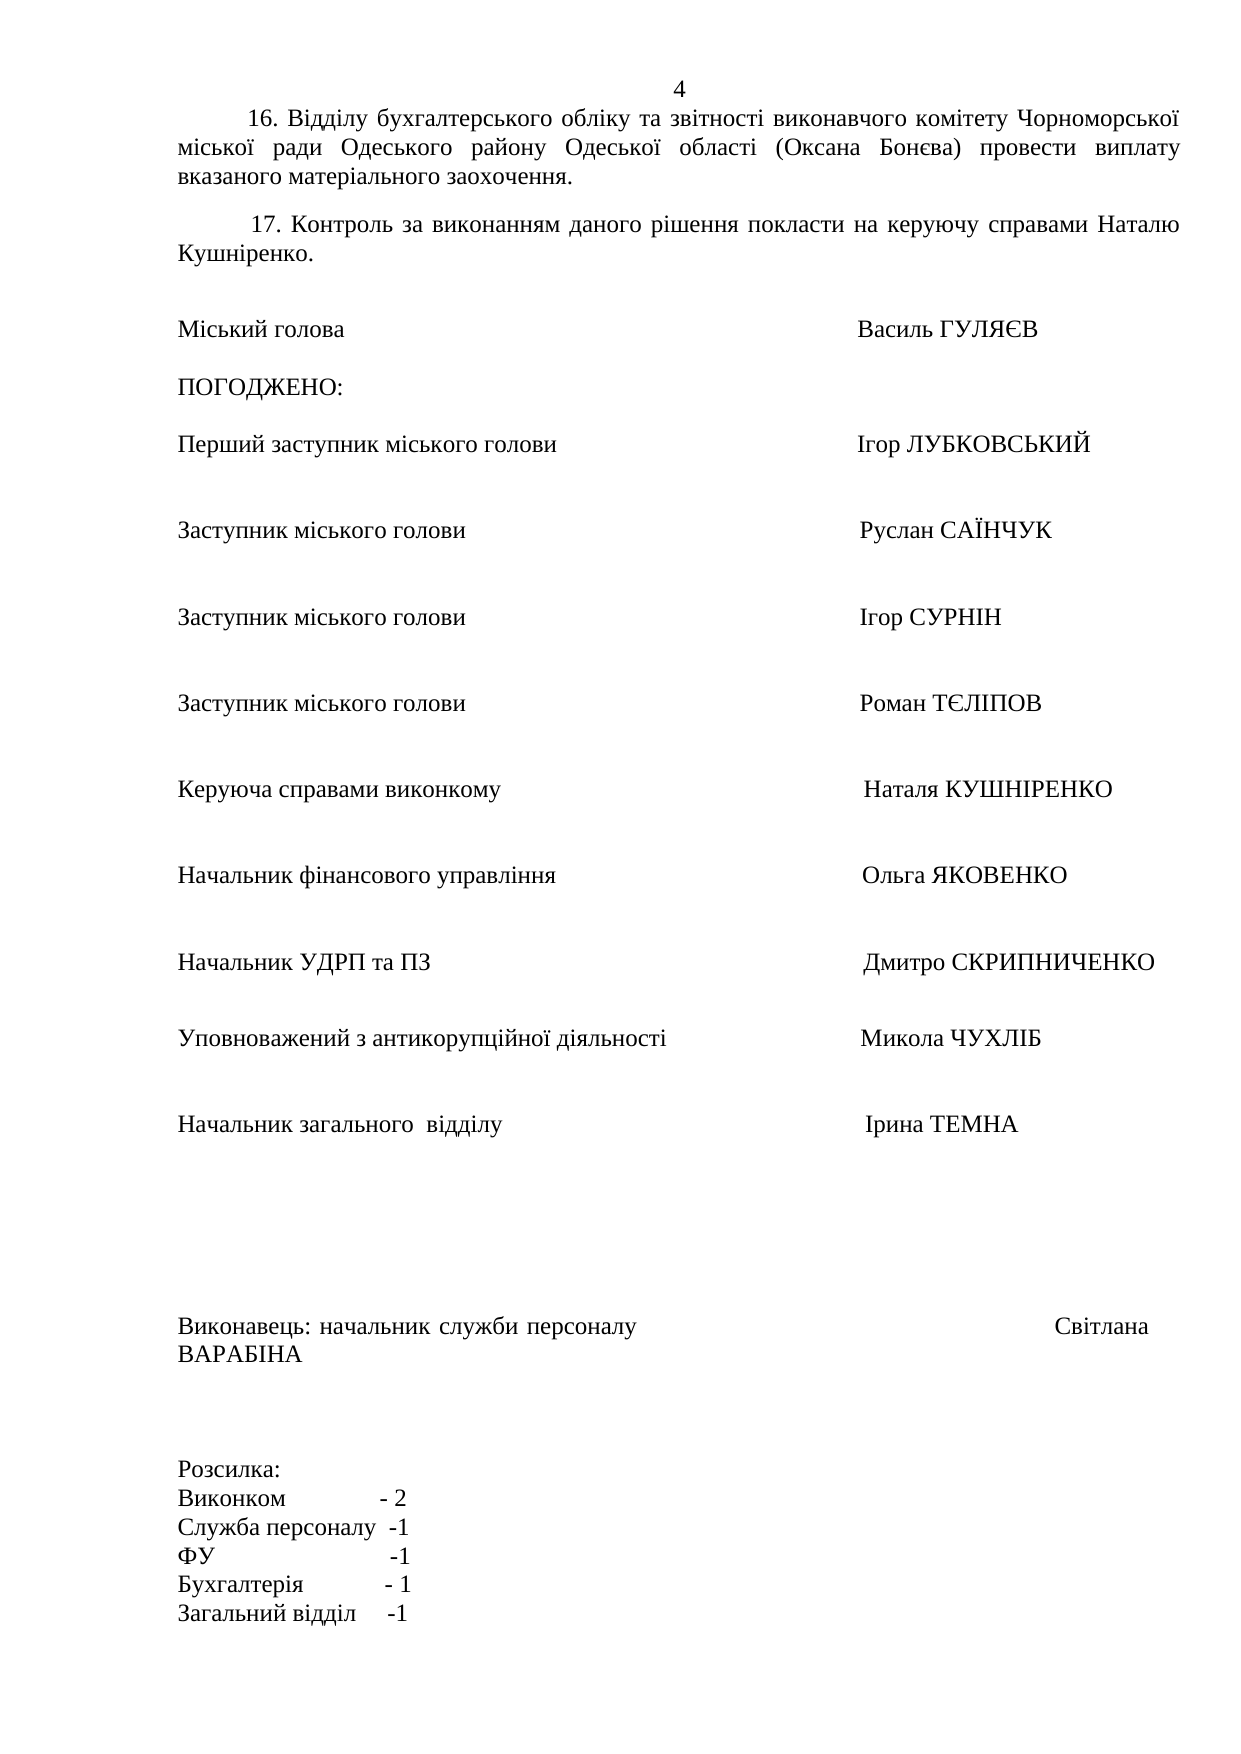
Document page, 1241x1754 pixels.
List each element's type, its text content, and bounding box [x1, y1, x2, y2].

text Виконком - 2 [177, 1483, 1152, 1512]
text 17. Контроль за виконанням даного рішення покласти на керуючу справами Наталю Кушніренко. [177, 209, 1181, 266]
text Заступник міського голови Ігор СУРНІН [177, 602, 1152, 631]
text Загальний відділ -1 [177, 1598, 1152, 1627]
text Начальник УДРП та ПЗ Дмитро СКРИПНИЧЕНКО [177, 947, 1181, 976]
text Розсилка: [177, 1454, 1152, 1483]
text ФУ -1 [177, 1541, 1152, 1569]
text Начальник загального відділу Ірина ТЕМНА [177, 1109, 1152, 1138]
text Уповноважений з антикорупційної діяльності Микола ЧУХЛІБ [177, 1023, 1152, 1052]
text Перший заступник міського голови Ігор ЛУБКОВСЬКИЙ [177, 429, 1152, 458]
text Начальник фінансового управління Ольга ЯКОВЕНКО [177, 861, 1152, 889]
text Служба персоналу -1 [177, 1512, 1152, 1541]
text ПОГОДЖЕНО: [177, 372, 1152, 401]
text Заступник міського голови Руслан САЇНЧУК [177, 516, 1152, 544]
text Керуюча справами виконкому Наталя КУШНІРЕНКО [177, 774, 1152, 803]
text 16. Відділу бухгалтерського обліку та звітності виконавчого комітету Чорноморської міської ради Одеського району Одеської області (Оксана Бонєва) провести виплату вказаного матеріального заохочення. [177, 103, 1181, 190]
text Бухгалтерія - 1 [177, 1569, 1181, 1598]
text Міський голова Василь ГУЛЯЄВ [177, 314, 1181, 343]
text Виконавець: начальник служби персоналу Світлана ВАРАБІНА [177, 1311, 1152, 1368]
text Заступник міського голови Роман ТЄЛІПОВ [177, 688, 1152, 717]
